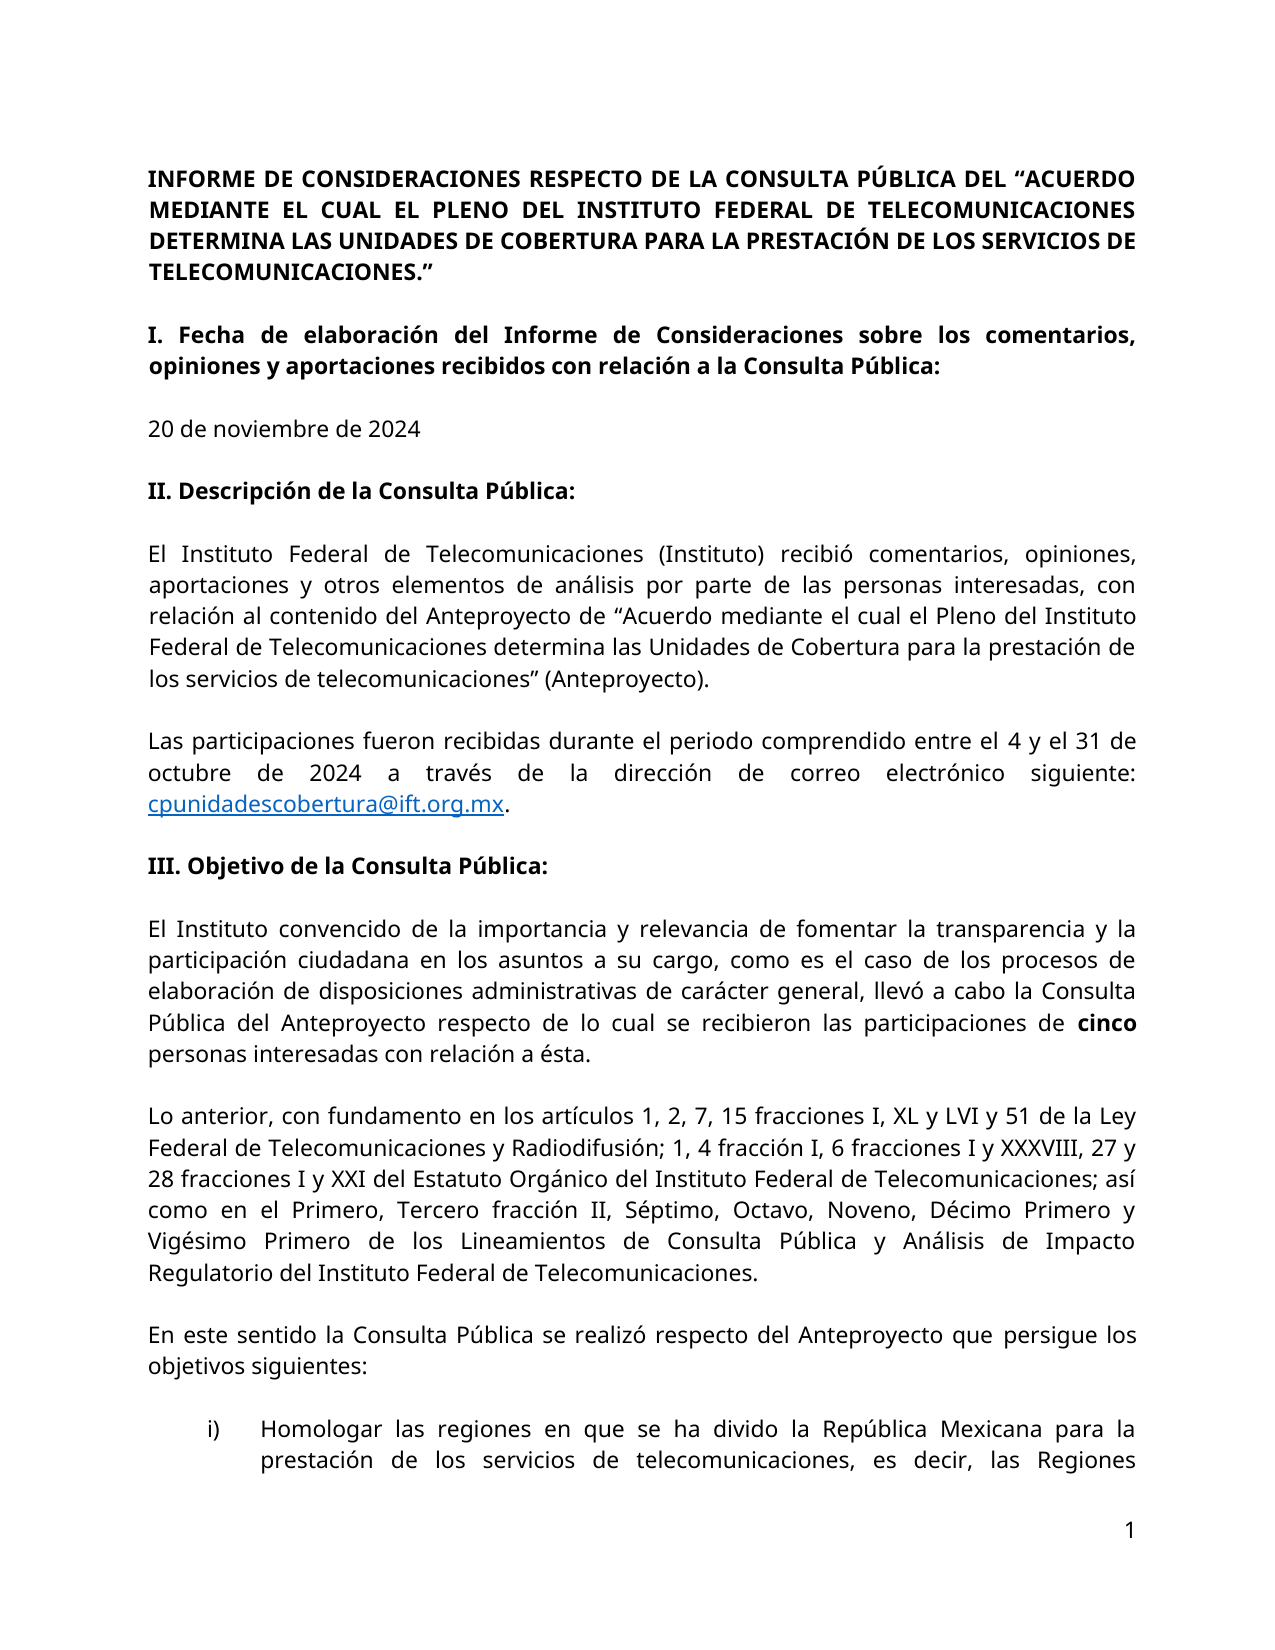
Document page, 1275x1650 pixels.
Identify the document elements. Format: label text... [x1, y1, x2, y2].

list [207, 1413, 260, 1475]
text Lo anterior, con fundamento en los artículos 1, 2, 7, 15 fracciones I, XL y LVI y 51 de la Ley Federal de Telecomunicaciones y Radiodifusión; 1, 4 fracción I, 6 fracciones I y XXXVIII, 27 y 28 fracciones I y XXI del Estatuto Orgánico del Instituto Federal de Telecomunicaciones; así como en el Primero, Tercero fracción II, Séptimo, Octavo, Noveno, Décimo Primero y Vigésimo Primero de los Lineamientos de Consulta Pública y Análisis de Impacto Regulatorio del Instituto Federal de Telecomunicaciones. [148, 1100, 1137, 1288]
list II. Descripción de la Consulta Pública: [148, 475, 1137, 506]
text Las participaciones fueron recibidas durante el periodo comprendido entre el 4 y el 31 de octubre de 2024 a través de la dirección de correo electrónico siguiente: cpunidadescobertura@ift.org.mx. [148, 725, 1137, 819]
text 20 de noviembre de 2024 [148, 412, 1137, 444]
text I. Fecha de elaboración del Informe de Consideraciones sobre los comentarios, opiniones y aportaciones recibidos con relación a la Consulta Pública: [148, 319, 1137, 381]
text El Instituto Federal de Telecomunicaciones (Instituto) recibió comentarios, opiniones, aportaciones y otros elementos de análisis por parte de las personas interesadas, con relación al contenido del Anteproyecto de “Acuerdo mediante el cual el Pleno del Instituto Federal de Telecomunicaciones determina las Unidades de Cobertura para la prestación de los servicios de telecomunicaciones” (Anteproyecto). [148, 537, 1137, 694]
text INFORME DE CONSIDERACIONES RESPECTO DE LA CONSULTA PÚBLICA DEL “ACUERDO MEDIANTE EL CUAL EL PLENO DEL INSTITUTO FEDERAL DE TELECOMUNICACIONES DETERMINA LAS UNIDADES DE COBERTURA PARA LA PRESTACIÓN DE LOS SERVICIOS DE TELECOMUNICACIONES.” [148, 162, 1137, 287]
list III. Objetivo de la Consulta Pública: [148, 850, 1137, 882]
text En este sentido la Consulta Pública se realizó respecto del Anteproyecto que persigue los objetivos siguientes: [148, 1319, 1137, 1382]
text El Instituto convencido de la importancia y relevancia de fomentar la transparencia y la participación ciudadana en los asuntos a su cargo, como es el caso de los procesos de elaboración de disposiciones administrativas de carácter general, llevó a cabo la Consulta Pública del Anteproyecto respecto de lo cual se recibieron las participaciones de cinco personas interesadas con relación a ésta. [148, 913, 1137, 1069]
